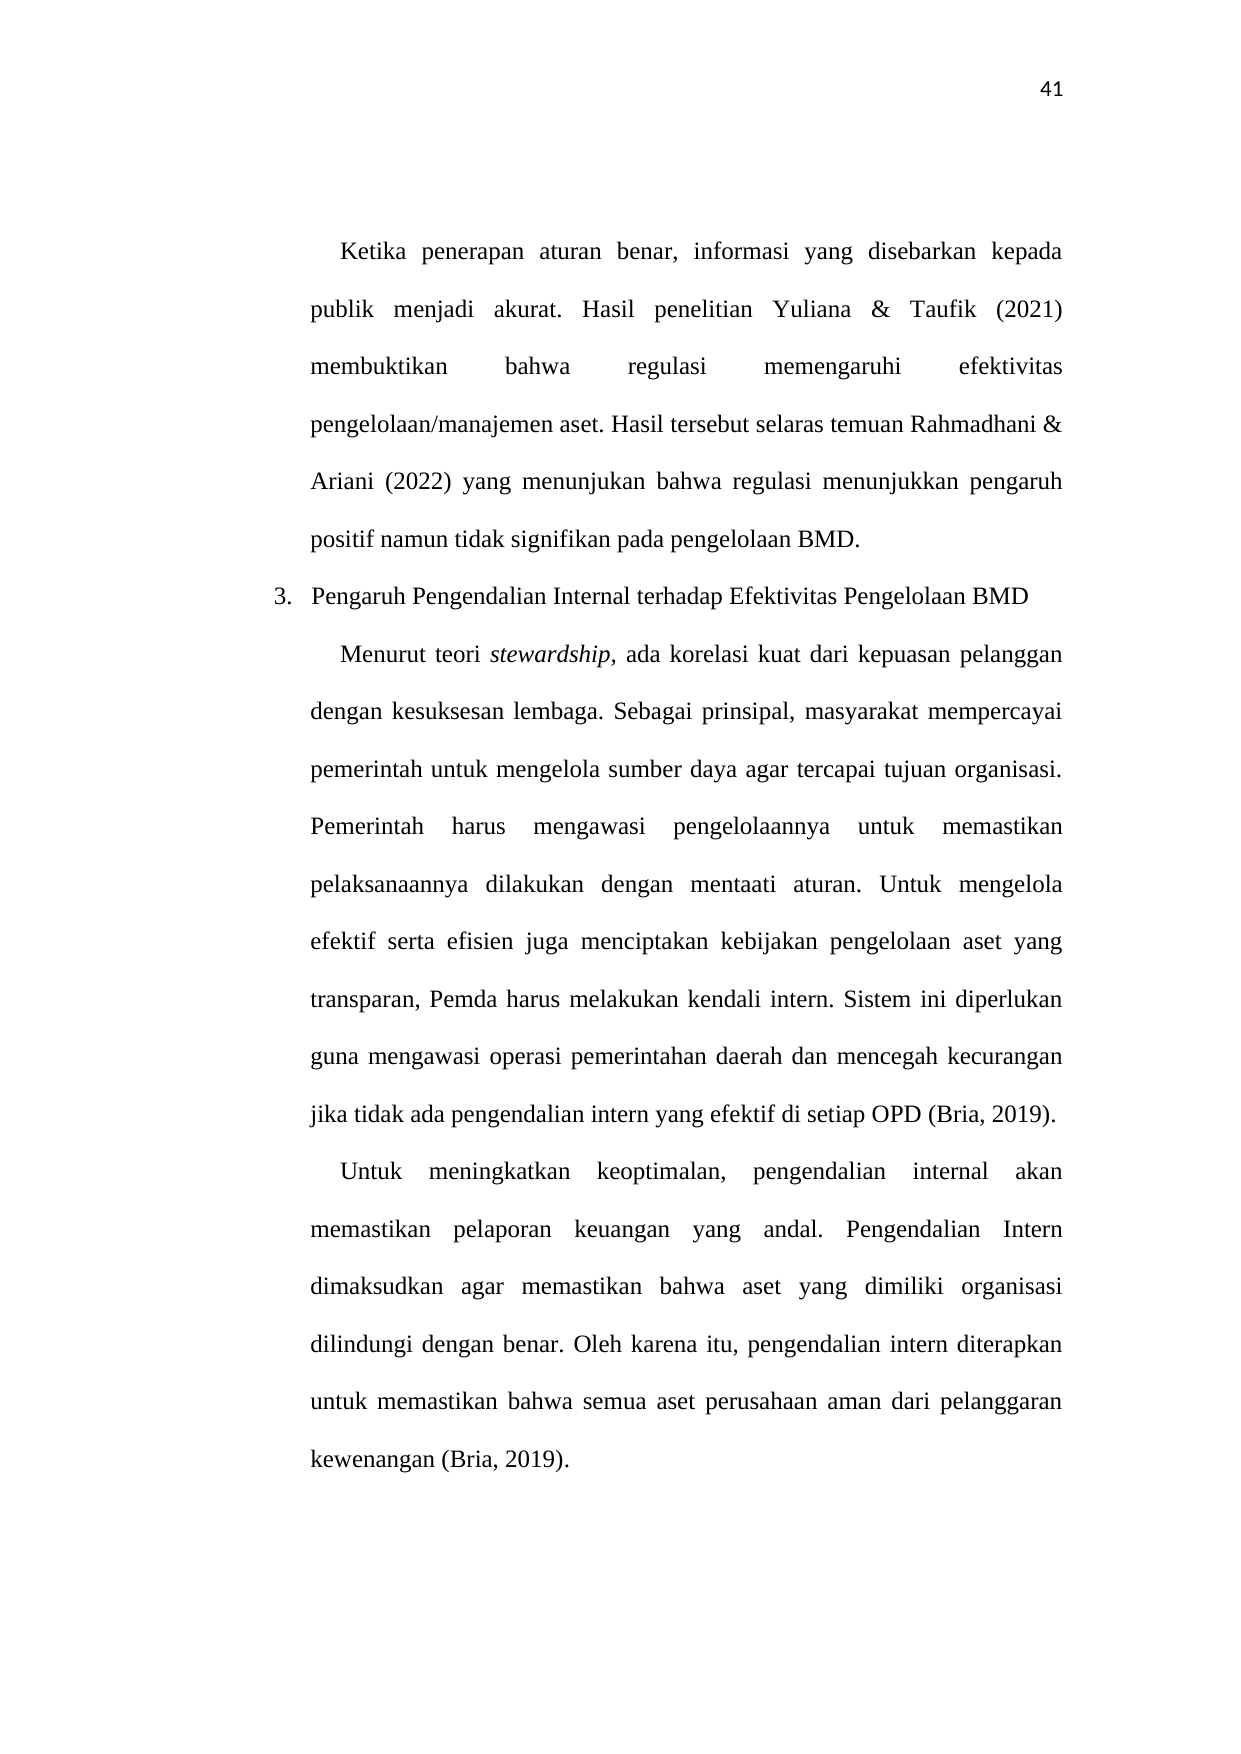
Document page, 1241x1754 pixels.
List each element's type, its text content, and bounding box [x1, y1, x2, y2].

list Pengaruh Pengendalian Internal terhadap Efektivitas Pengelolaan BMD [274, 581, 1063, 610]
list Untuk meningkatkan keoptimalan, pengendalian internal akan memastikan pelaporan keuangan yang andal. Pengendalian Intern dimaksudkan agar memastikan bahwa aset yang dimiliki organisasi dilindungi dengan benar. Oleh karena itu, pengendalian intern diterapkan untuk memastikan bahwa semua aset perusahaan aman dari pelanggaran kewenangan (Bria, 2019). [310, 1156, 1063, 1472]
list Ketika penerapan aturan benar, informasi yang disebarkan kepada publik menjadi akurat. Hasil penelitian Yuliana & Taufik (2021) membuktikan bahwa regulasi memengaruhi efektivitas pengelolaan/manajemen aset. Hasil tersebut selaras temuan Rahmadhani & Ariani (2022) yang menunjukan bahwa regulasi menunjukkan pengaruh positif namun tidak signifikan pada pengelolaan BMD. [310, 236, 1063, 552]
list Menurut teori stewardship, ada korelasi kuat dari kepuasan pelanggan dengan kesuksesan lembaga. Sebagai prinsipal, masyarakat mempercayai pemerintah untuk mengelola sumber daya agar tercapai tujuan organisasi. Pemerintah harus mengawasi pengelolaannya untuk memastikan pelaksanaannya dilakukan dengan mentaati aturan. Untuk mengelola efektif serta efisien juga menciptakan kebijakan pengelolaan aset yang transparan, Pemda harus melakukan kendali intern. Sistem ini diperlukan guna mengawasi operasi pemerintahan daerah dan mencegah kecurangan jika tidak ada pengendalian intern yang efektif di setiap OPD (Bria, 2019). [310, 639, 1063, 1127]
